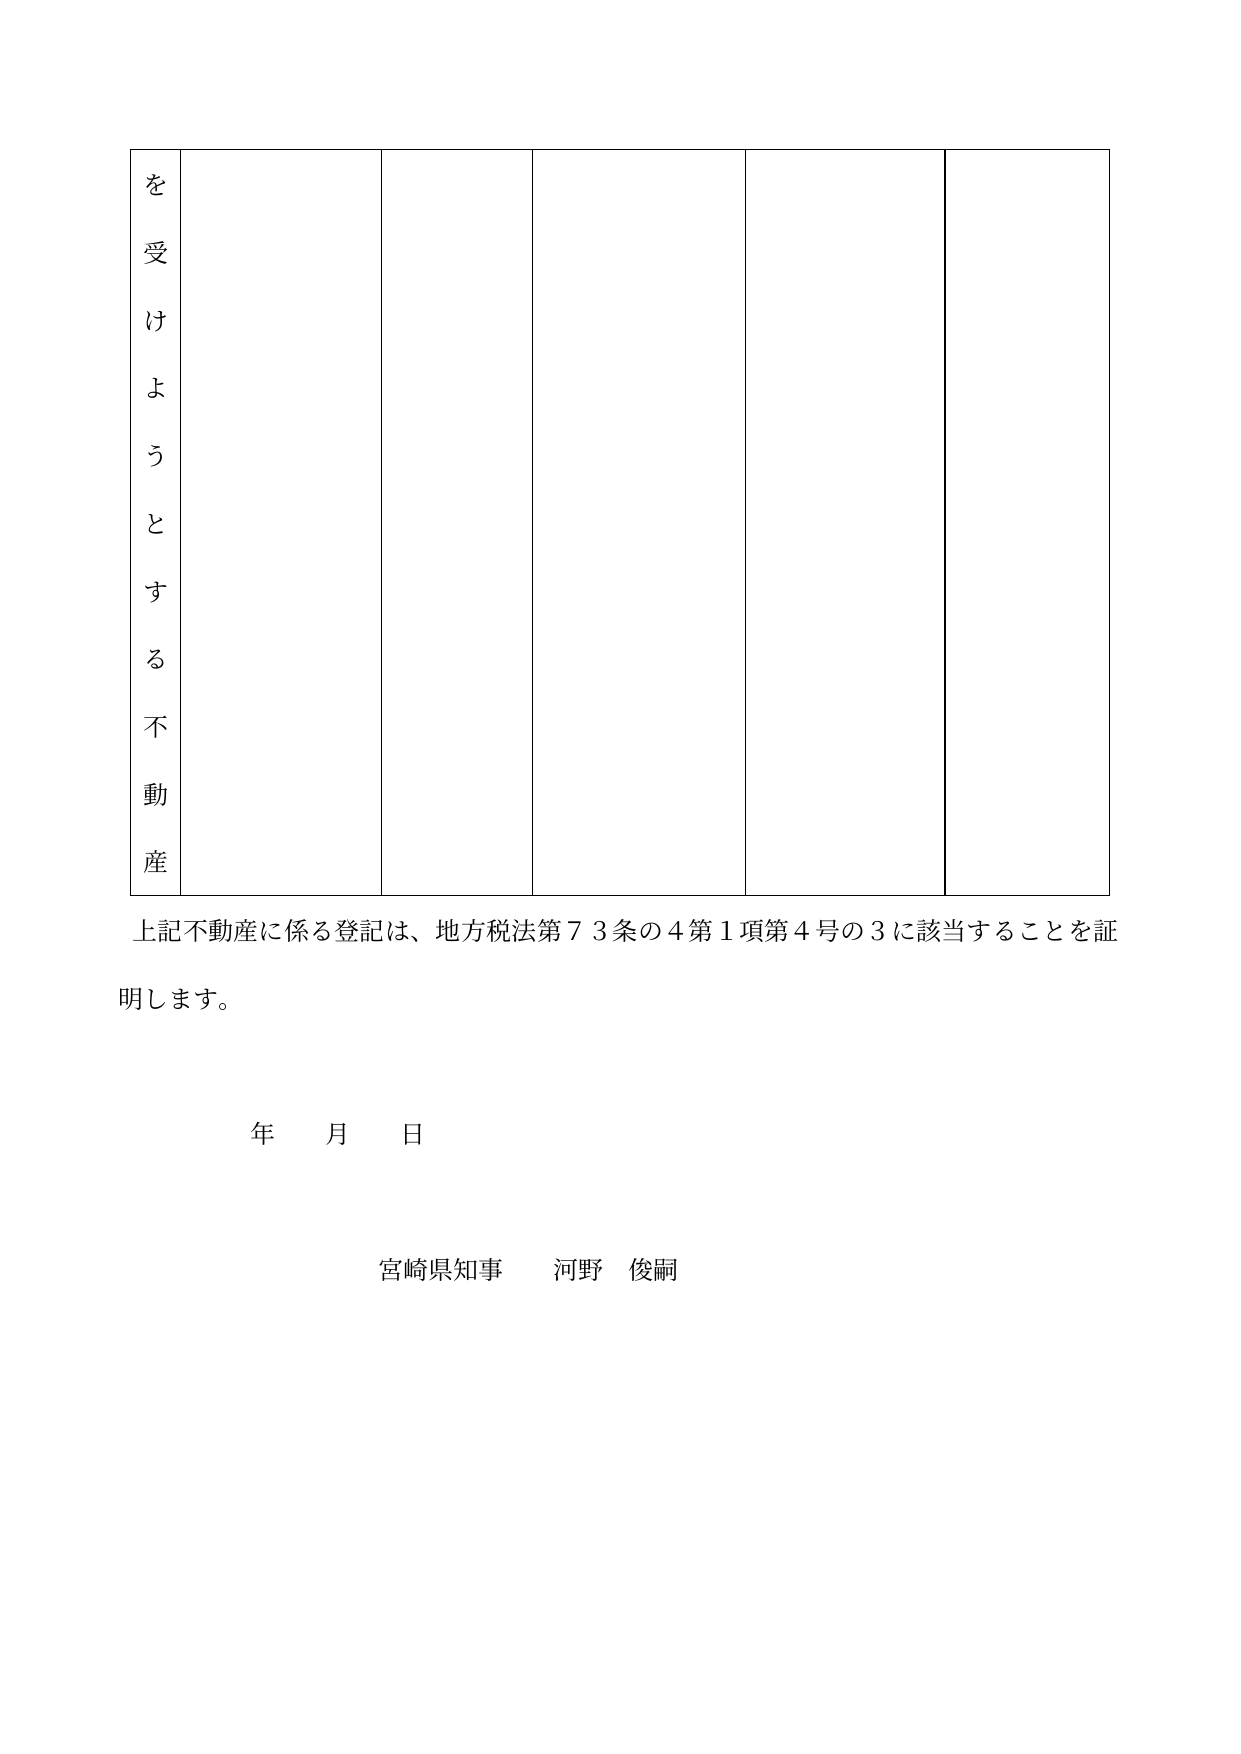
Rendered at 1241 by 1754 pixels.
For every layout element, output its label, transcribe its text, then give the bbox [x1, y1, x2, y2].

text 宮崎県知事 河野 俊嗣 [118, 1234, 1122, 1302]
table_cell [181, 150, 381, 895]
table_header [131, 150, 180, 895]
text 上記不動産に係る登記は、地方税法第７３条の４第１項第４号の３に該当することを証明します。 [118, 896, 1122, 1031]
table_cell [382, 150, 532, 895]
text 年 月 日 [118, 1099, 1122, 1167]
table_cell [946, 150, 1109, 895]
table_cell [746, 150, 944, 895]
table_cell [533, 150, 745, 895]
